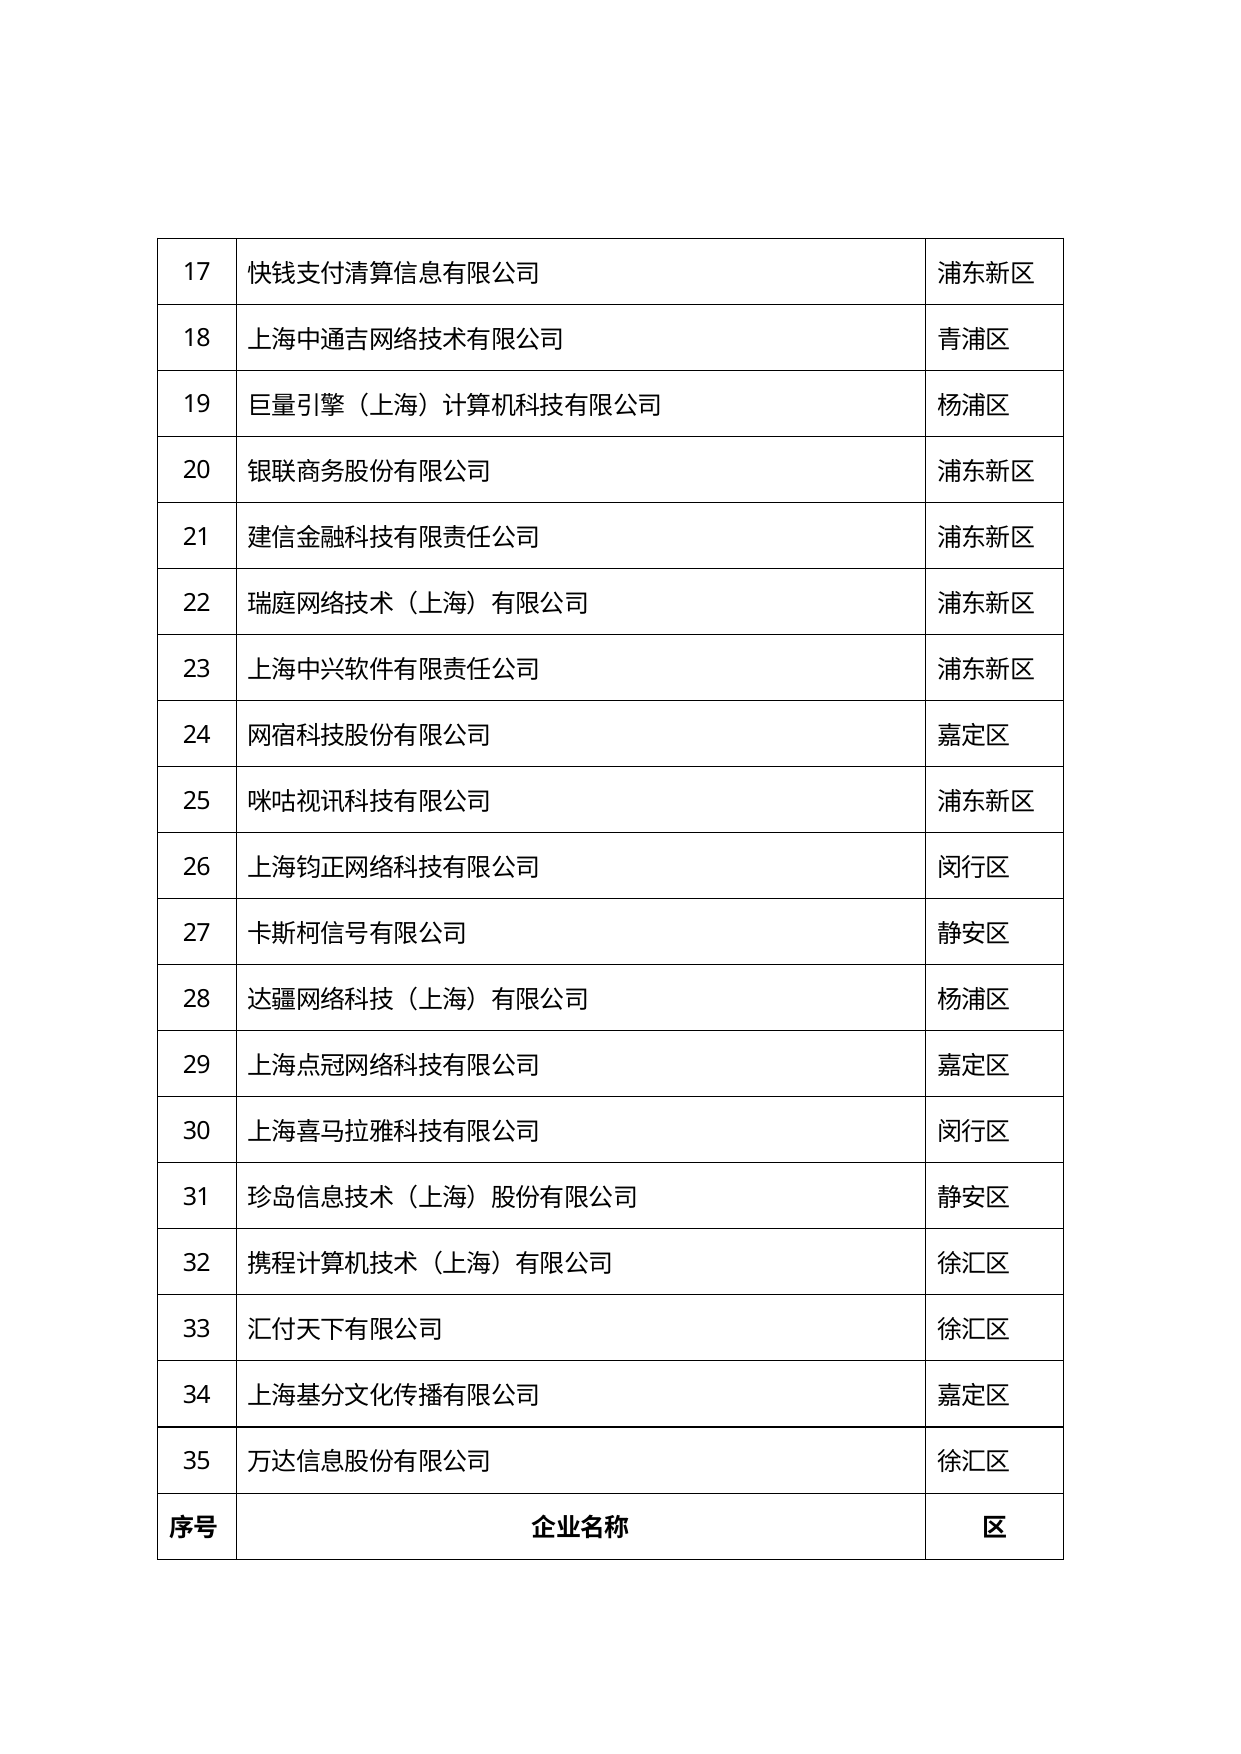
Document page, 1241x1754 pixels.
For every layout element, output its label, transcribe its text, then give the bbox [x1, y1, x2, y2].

table_cell 上海基分文化传播有限公司 [237, 1361, 925, 1426]
table_cell 20 [158, 437, 236, 502]
table_cell 31 [158, 1163, 236, 1228]
table_cell 上海中兴软件有限责任公司 [237, 635, 925, 700]
table_cell 27 [158, 899, 236, 964]
table_cell 携程计算机技术（上海）有限公司 [237, 1229, 925, 1294]
table_cell 徐汇区 [926, 1295, 1063, 1360]
table_cell 17 [158, 239, 236, 304]
table_cell 快钱支付清算信息有限公司 [237, 239, 925, 304]
table_cell 29 [158, 1031, 236, 1096]
table_cell 24 [158, 701, 236, 766]
table_cell 33 [158, 1295, 236, 1360]
table_cell 26 [158, 833, 236, 898]
table_cell 咪咕视讯科技有限公司 [237, 767, 925, 832]
table_cell 达疆网络科技（上海）有限公司 [237, 965, 925, 1030]
table_cell 32 [158, 1229, 236, 1294]
table_cell 浦东新区 [926, 569, 1063, 634]
table_cell 万达信息股份有限公司 [237, 1428, 925, 1492]
table_cell 银联商务股份有限公司 [237, 437, 925, 502]
table_cell 18 [158, 305, 236, 370]
table_cell 闵行区 [926, 1097, 1063, 1162]
table_cell 嘉定区 [926, 1031, 1063, 1096]
table_cell 34 [158, 1361, 236, 1426]
table_cell 闵行区 [926, 833, 1063, 898]
table_cell 巨量引擎（上海）计算机科技有限公司 [237, 371, 925, 436]
table_cell 19 [158, 371, 236, 436]
table_cell 嘉定区 [926, 701, 1063, 766]
table_cell 浦东新区 [926, 503, 1063, 568]
table_cell 浦东新区 [926, 767, 1063, 832]
table_cell 企业名称 [237, 1494, 925, 1558]
table_cell 网宿科技股份有限公司 [237, 701, 925, 766]
table_cell 嘉定区 [926, 1361, 1063, 1426]
table_cell 序号 [158, 1494, 236, 1558]
table_cell 汇付天下有限公司 [237, 1295, 925, 1360]
table_cell 浦东新区 [926, 437, 1063, 502]
table_cell 区 [926, 1494, 1063, 1558]
table_cell 徐汇区 [926, 1229, 1063, 1294]
table_cell 23 [158, 635, 236, 700]
table_cell 青浦区 [926, 305, 1063, 370]
table_cell 25 [158, 767, 236, 832]
table_cell 浦东新区 [926, 635, 1063, 700]
table_cell 21 [158, 503, 236, 568]
table_cell 22 [158, 569, 236, 634]
table_cell 卡斯柯信号有限公司 [237, 899, 925, 964]
table_cell 徐汇区 [926, 1428, 1063, 1492]
table_cell 35 [158, 1428, 236, 1492]
table_cell 上海喜马拉雅科技有限公司 [237, 1097, 925, 1162]
table_cell 28 [158, 965, 236, 1030]
table_cell 珍岛信息技术（上海）股份有限公司 [237, 1163, 925, 1228]
table_cell 上海点冠网络科技有限公司 [237, 1031, 925, 1096]
table_cell 浦东新区 [926, 239, 1063, 304]
table_cell 杨浦区 [926, 371, 1063, 436]
table_cell 瑞庭网络技术（上海）有限公司 [237, 569, 925, 634]
table_cell 上海中通吉网络技术有限公司 [237, 305, 925, 370]
table_cell 杨浦区 [926, 965, 1063, 1030]
table_cell 30 [158, 1097, 236, 1162]
table_cell 建信金融科技有限责任公司 [237, 503, 925, 568]
table_cell 静安区 [926, 899, 1063, 964]
table_cell 静安区 [926, 1163, 1063, 1228]
table_cell 上海钧正网络科技有限公司 [237, 833, 925, 898]
